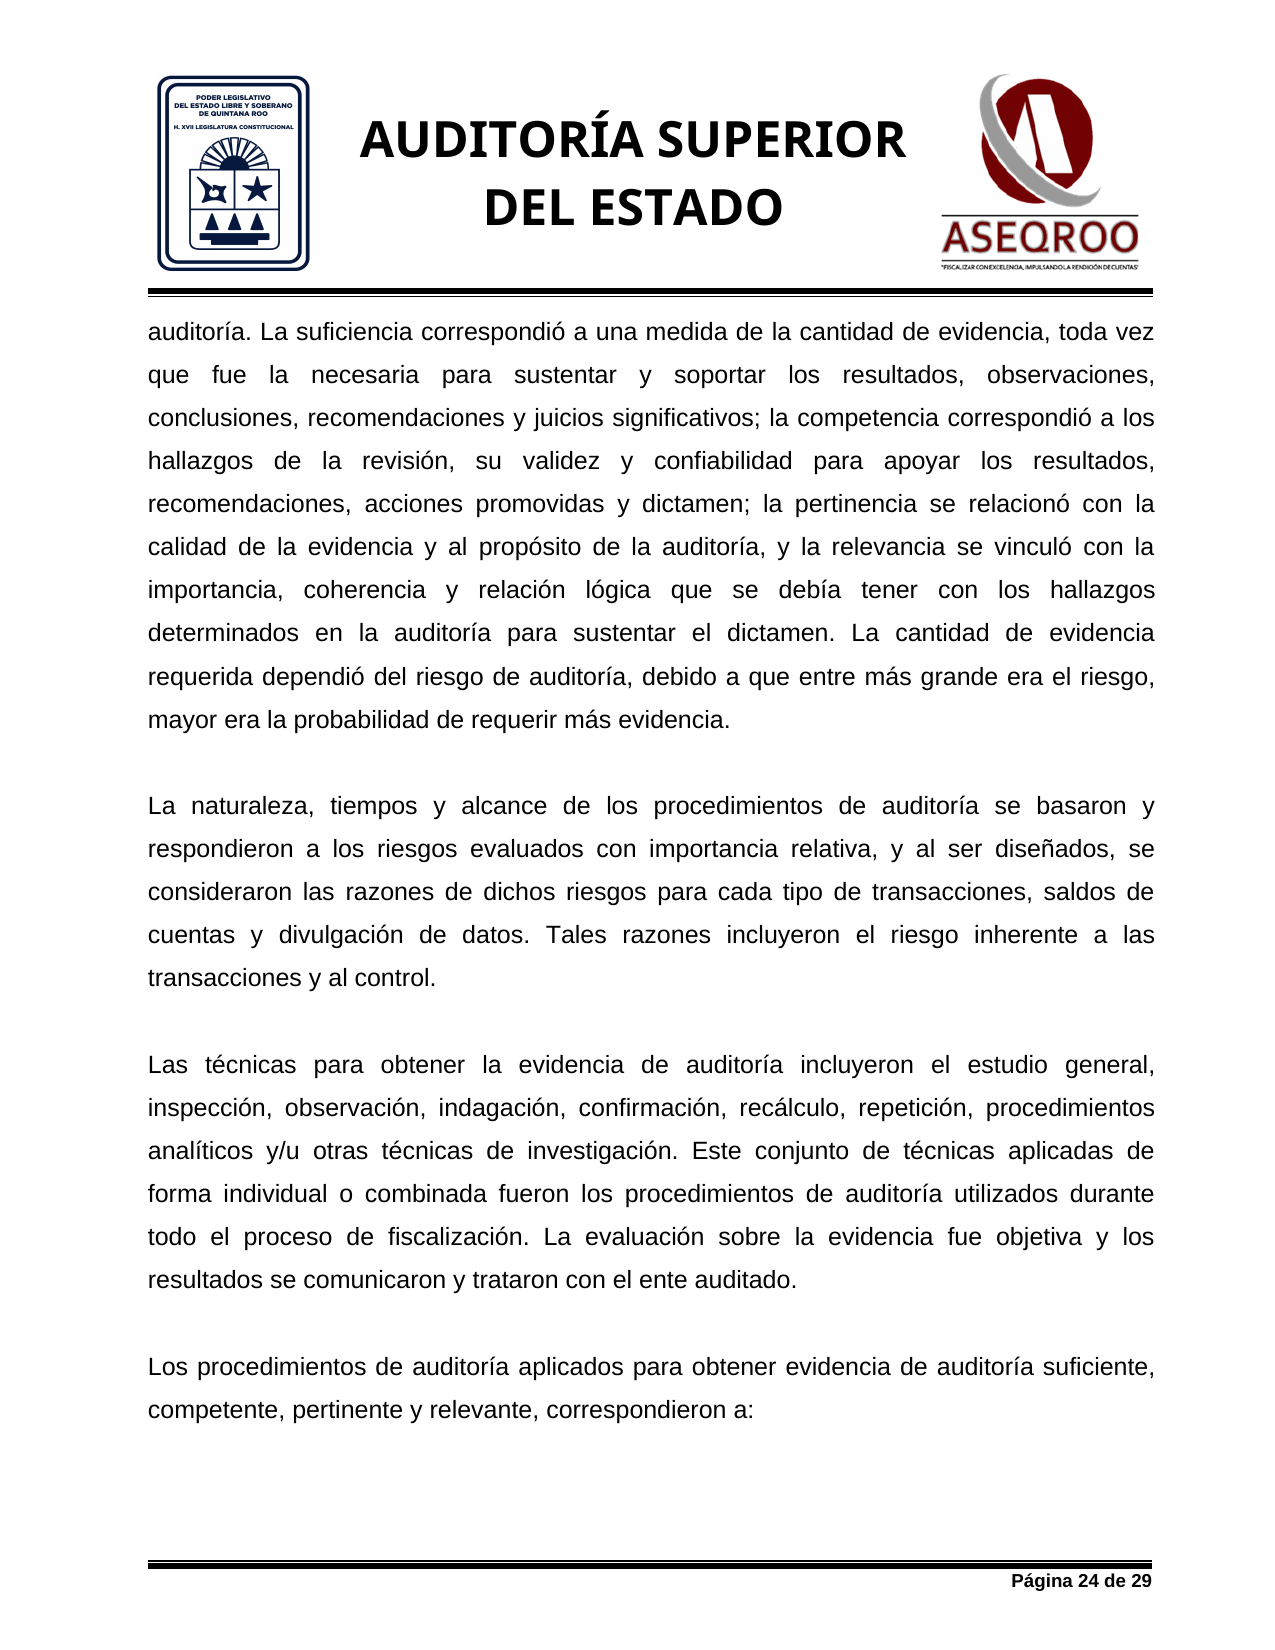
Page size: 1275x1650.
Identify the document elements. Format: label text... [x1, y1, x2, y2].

text Las técnicas para obtener la evidencia de auditoría incluyeron el estudio general, inspección, observación, indagación, confirmación, recálculo, repetición, procedimientos analíticos y/u otras técnicas de investigación. Este conjunto de técnicas aplicadas de forma individual o combinada fueron los procedimientos de auditoría utilizados durante todo el proceso de fiscalización. La evaluación sobre la evidencia fue objetiva y los resultados se comunicaron y trataron con el ente auditado. [148, 1049, 1157, 1294]
text La naturaleza, tiempos y alcance de los procedimientos de auditoría se basaron y respondieron a los riesgos evaluados con importancia relativa, y al ser diseñados, se consideraron las razones de dichos riesgos para cada tipo de transacciones, saldos de cuentas y divulgación de datos. Tales razones incluyeron el riesgo inherente a las transacciones y al control. [148, 791, 1157, 992]
picture [155, 68, 315, 276]
text Los procedimientos de auditoría aplicados para obtener evidencia de auditoría suficiente, competente, pertinente y relevante, correspondieron a: [148, 1351, 1157, 1423]
picture [941, 74, 1139, 270]
